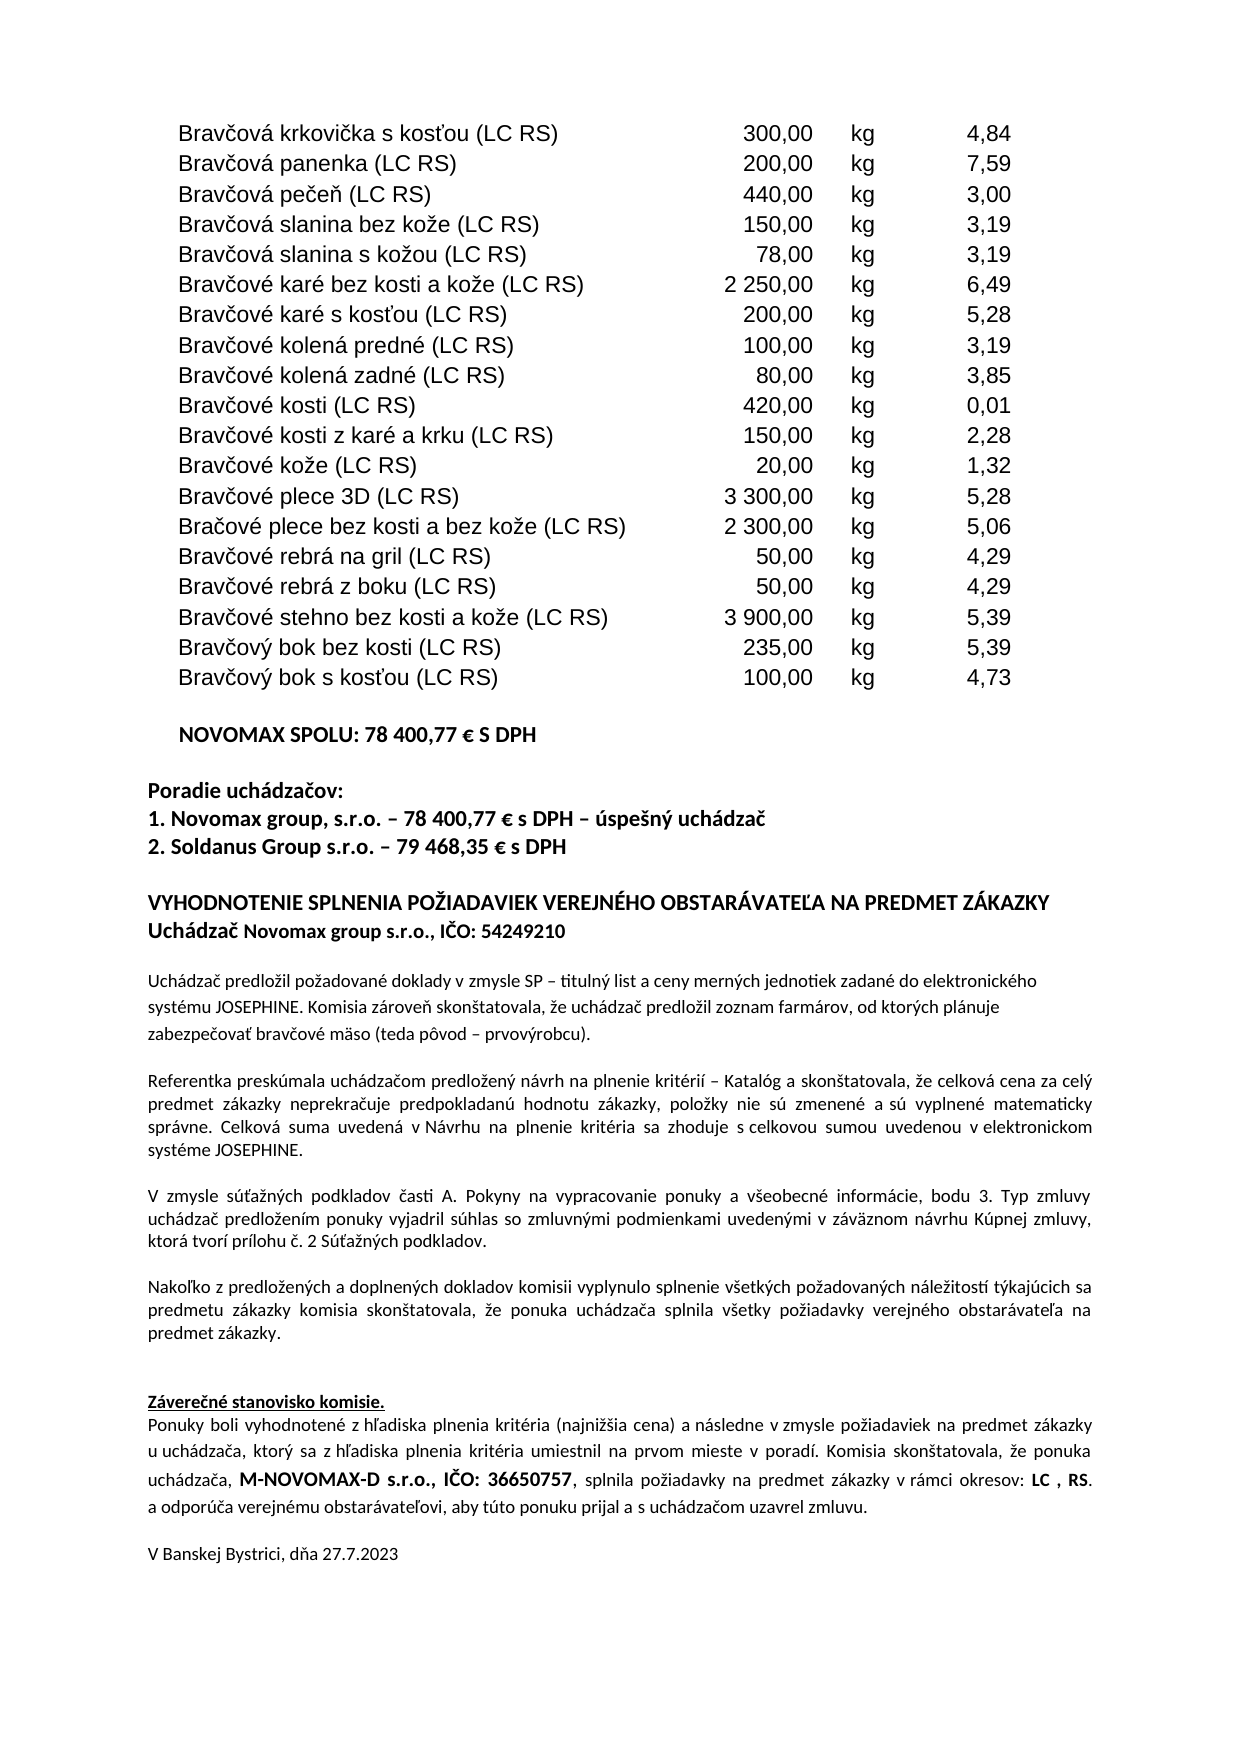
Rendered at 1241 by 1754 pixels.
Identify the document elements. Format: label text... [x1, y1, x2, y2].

table_cell Bravčové kože (LC RS) [148, 451, 655, 481]
text Uchádzač predložil požadované doklady v zmysle SP – titulný list a ceny merných jednotiek zadané do elektronického systému JOSEPHINE. Komisia zároveň skonštatovala, že uchádzač predložil zoznam farmárov, od ktorých plánuje zabezpečovať bravčové mäso (teda pôvod – prvovýrobcu). [148, 969, 1093, 1045]
table_cell Bravčová panenka (LC RS) [148, 149, 655, 179]
table_cell 235,00 [655, 632, 820, 662]
table_cell 100,00 [655, 662, 820, 692]
text Referentka preskúmala uchádzačom predložený návrh na plnenie kritérií – Katalóg a skonštatovala, že celková cena za celý predmet zákazky neprekračuje predpokladanú hodnotu zákazky, položky nie sú zmenené a sú vyplnené matematicky správne. Celková suma uvedená v Návrhu na plnenie kritéria sa zhoduje s celkovou sumou uvedenou v elektronickom systéme JOSEPHINE. [148, 1069, 1093, 1161]
table_cell Bravčové rebrá z boku (LC RS) [148, 571, 655, 602]
table_cell 2 300,00 [655, 511, 820, 541]
table_cell kg [820, 179, 892, 209]
table_cell Bravčový bok s kosťou (LC RS) [148, 662, 655, 692]
table_cell 7,59 [893, 149, 1018, 179]
table_cell kg [820, 662, 892, 692]
table_cell 4,29 [893, 541, 1018, 571]
table_cell 3,85 [893, 360, 1018, 390]
table_cell Bravčový bok bez kosti (LC RS) [148, 632, 655, 662]
table_cell Bravčové kolená zadné (LC RS) [148, 360, 655, 390]
table_cell Bračové plece bez kosti a bez kože (LC RS) [148, 511, 655, 541]
table_cell kg [820, 451, 892, 481]
table_cell 6,49 [893, 269, 1018, 299]
table_cell kg [820, 602, 892, 632]
table_cell kg [820, 481, 892, 511]
table_cell Bravčová krkovička s kosťou (LC RS) [148, 118, 655, 148]
table_cell kg [820, 149, 892, 179]
table_cell 5,28 [893, 481, 1018, 511]
table_cell 5,39 [893, 602, 1018, 632]
text Poradie uchádzačov: [148, 776, 1093, 804]
table_cell Bravčová slanina bez kože (LC RS) [148, 209, 655, 239]
table_cell 200,00 [655, 300, 820, 330]
table_cell 150,00 [655, 209, 820, 239]
table_cell 80,00 [655, 360, 820, 390]
table_cell 3,00 [893, 179, 1018, 209]
text Záverečné stanovisko komisie. [148, 1390, 1093, 1413]
table_cell 2 250,00 [655, 269, 820, 299]
table_cell kg [820, 632, 892, 662]
table_cell kg [820, 360, 892, 390]
table_cell kg [820, 118, 892, 148]
table_cell 3 900,00 [655, 602, 820, 632]
table_cell 78,00 [655, 239, 820, 269]
table_cell 3 300,00 [655, 481, 820, 511]
table_cell 4,73 [893, 662, 1018, 692]
table_cell Bravčové karé s kosťou (LC RS) [148, 300, 655, 330]
table_cell 5,39 [893, 632, 1018, 662]
table_cell kg [820, 511, 892, 541]
table_cell 100,00 [655, 330, 820, 360]
text VYHODNOTENIE SPLNENIA POŽIADAVIEK VEREJNÉHO OBSTARÁVATEĽA NA PREDMET ZÁKAZKY [148, 888, 1093, 916]
table_cell 3,19 [893, 209, 1018, 239]
table_cell 20,00 [655, 451, 820, 481]
table_cell Bravčové kosti z karé a krku (LC RS) [148, 420, 655, 451]
table_cell Bravčová slanina s kožou (LC RS) [148, 239, 655, 269]
table_cell 3,19 [893, 330, 1018, 360]
table_cell kg [820, 571, 892, 602]
table_cell Bravčové karé bez kosti a kože (LC RS) [148, 269, 655, 299]
text V zmysle súťažných podkladov časti A. Pokyny na vypracovanie ponuky a všeobecné informácie, bodu 3. Typ zmluvy uchádzač predložením ponuky vyjadril súhlas so zmluvnými podmienkami uvedenými v záväznom návrhu Kúpnej zmluvy, ktorá tvorí prílohu č. 2 Súťažných podkladov. [148, 1184, 1093, 1253]
table_cell Bravčové stehno bez kosti a kože (LC RS) [148, 602, 655, 632]
text Uchádzač Novomax group s.r.o., IČO: 54249210 [148, 916, 1093, 944]
table_cell Bravčové kosti (LC RS) [148, 390, 655, 420]
text 1. Novomax group, s.r.o. – 78 400,77 € s DPH – úspešný uchádzač [148, 804, 1093, 832]
table_cell 300,00 [655, 118, 820, 148]
table_cell Bravčové plece 3D (LC RS) [148, 481, 655, 511]
table_cell Bravčové kolená predné (LC RS) [148, 330, 655, 360]
table_cell kg [820, 390, 892, 420]
table_cell 420,00 [655, 390, 820, 420]
text Nakoľko z predložených a doplnených dokladov komisii vyplynulo splnenie všetkých požadovaných náležitostí týkajúcich sa predmetu zákazky komisia skonštatovala, že ponuka uchádzača splnila všetky požiadavky verejného obstarávateľa na predmet zákazky. [148, 1276, 1093, 1344]
table_cell kg [820, 541, 892, 571]
table_cell kg [820, 269, 892, 299]
table_cell kg [820, 330, 892, 360]
table_cell Bravčové rebrá na gril (LC RS) [148, 541, 655, 571]
table_cell 1,32 [893, 451, 1018, 481]
text NOVOMAX SPOLU: 78 400,77 € S DPH [148, 720, 1093, 748]
table_cell kg [820, 420, 892, 451]
table_cell 4,29 [893, 571, 1018, 602]
text V Banskej Bystrici, dňa 27.7.2023 [148, 1542, 1093, 1565]
table_cell 0,01 [893, 390, 1018, 420]
table_cell 50,00 [655, 541, 820, 571]
table_cell kg [820, 239, 892, 269]
text 2. Soldanus Group s.r.o. – 79 468,35 € s DPH [148, 832, 1093, 860]
table_cell 50,00 [655, 571, 820, 602]
table_cell kg [820, 300, 892, 330]
table_cell 5,28 [893, 300, 1018, 330]
text Ponuky boli vyhodnotené z hľadiska plnenia kritéria (najnižšia cena) a následne v zmysle požiadaviek na predmet zákazky u uchádzača, ktorý sa z hľadiska plnenia kritéria umiestnil na prvom mieste v poradí. Komisia skonštatovala, že ponuka uchádzača, M-NOVOMAX-D s.r.o., IČO: 36650757, splnila požiadavky na predmet zákazky v rámci okresov: LC , RS. a odporúča verejnému obstarávateľovi, aby túto ponuku prijal a s uchádzačom uzavrel zmluvu. [148, 1413, 1093, 1518]
table_cell 150,00 [655, 420, 820, 451]
table_cell 2,28 [893, 420, 1018, 451]
table_cell 200,00 [655, 149, 820, 179]
table_cell 4,84 [893, 118, 1018, 148]
table_cell Bravčová pečeň (LC RS) [148, 179, 655, 209]
table_cell kg [820, 209, 892, 239]
table_cell 3,19 [893, 239, 1018, 269]
table_cell 440,00 [655, 179, 820, 209]
table_cell 5,06 [893, 511, 1018, 541]
